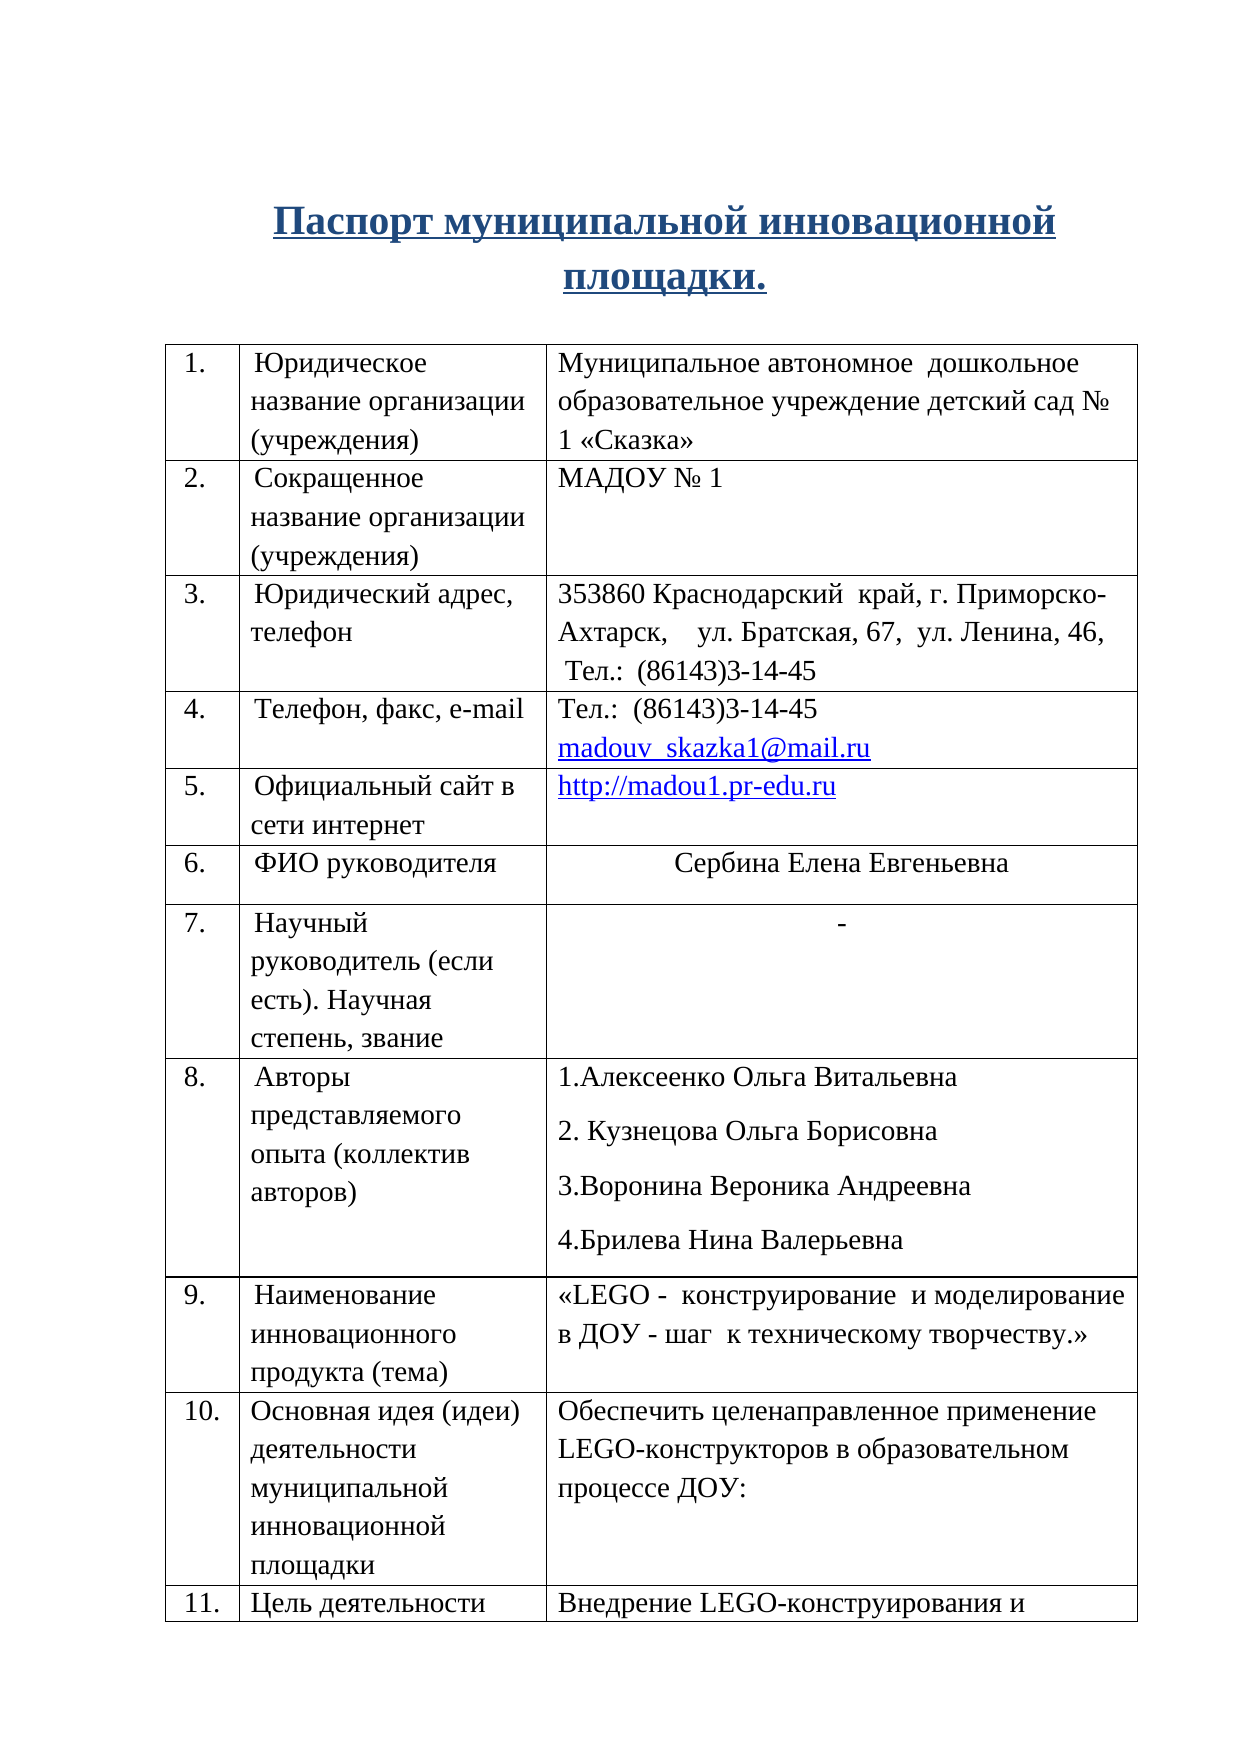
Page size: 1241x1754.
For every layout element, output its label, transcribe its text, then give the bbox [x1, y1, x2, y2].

table_cell [166, 1586, 239, 1621]
text Паспорт муниципальной инновационной площадки. [177, 195, 1152, 298]
table_cell [166, 692, 239, 767]
table_cell [166, 576, 239, 691]
table_cell «LEGO - конструирование и моделирование в ДОУ - шаг к техническому творчеству.» [547, 1278, 1137, 1392]
table_cell Тел.: (86143)3-14-45 madouv_skazka1@mail.ru [547, 692, 1137, 767]
table_header Юридическое название организации (учреждения) [240, 345, 546, 459]
table_cell Официальный сайт в сети интернет [240, 769, 546, 844]
table_cell [166, 1278, 239, 1392]
table_cell ФИО руководителя [240, 846, 546, 904]
table_cell Телефон, факс, е-mail [240, 692, 546, 767]
table_cell Наименование инновационного продукта (тема) [240, 1278, 546, 1392]
table_cell Основная идея (идеи) деятельности муниципальной инновационной площадки [240, 1393, 546, 1584]
table_cell 353860 Краснодарский край, г. Приморско-Ахтарск, ул. Братская, 67, ул. Ленина, 46, Тел.: (86143)3-14-45 [547, 576, 1137, 691]
table_cell МАДОУ № 1 [547, 461, 1137, 575]
table_cell Научный руководитель (если есть). Научная степень, звание [240, 905, 546, 1058]
table_cell Обеспечить целенаправленное применение LEGO-конструкторов в образовательном процессе ДОУ: [547, 1393, 1137, 1584]
table_cell http://madou1.pr-edu.ru [547, 769, 1137, 844]
table_cell [166, 769, 239, 844]
table_header Муниципальное автономное дошкольное образовательное учреждение детский сад № 1 «Сказка» [547, 345, 1137, 459]
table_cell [240, 1586, 546, 1621]
table_cell [166, 1059, 239, 1276]
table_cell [547, 1586, 1137, 1621]
table_cell Сокращенное название организации (учреждения) [240, 461, 546, 575]
table_cell - [547, 905, 1137, 1058]
table_cell Сербина Елена Евгеньевна [547, 846, 1137, 904]
table_cell 1.Алексеенко Ольга Витальевна 2. Кузнецова Ольга Борисовна 3.Воронина Вероника Андреевна 4.Брилева Нина Валерьевна [547, 1059, 1137, 1276]
table_cell [166, 461, 239, 575]
table_cell [166, 846, 239, 904]
table_cell [166, 905, 239, 1058]
table_cell [166, 1393, 239, 1584]
table_header [166, 345, 239, 459]
table_cell Авторы представляемого опыта (коллектив авторов) [240, 1059, 546, 1276]
table_cell Юридический адрес, телефон [240, 576, 546, 691]
